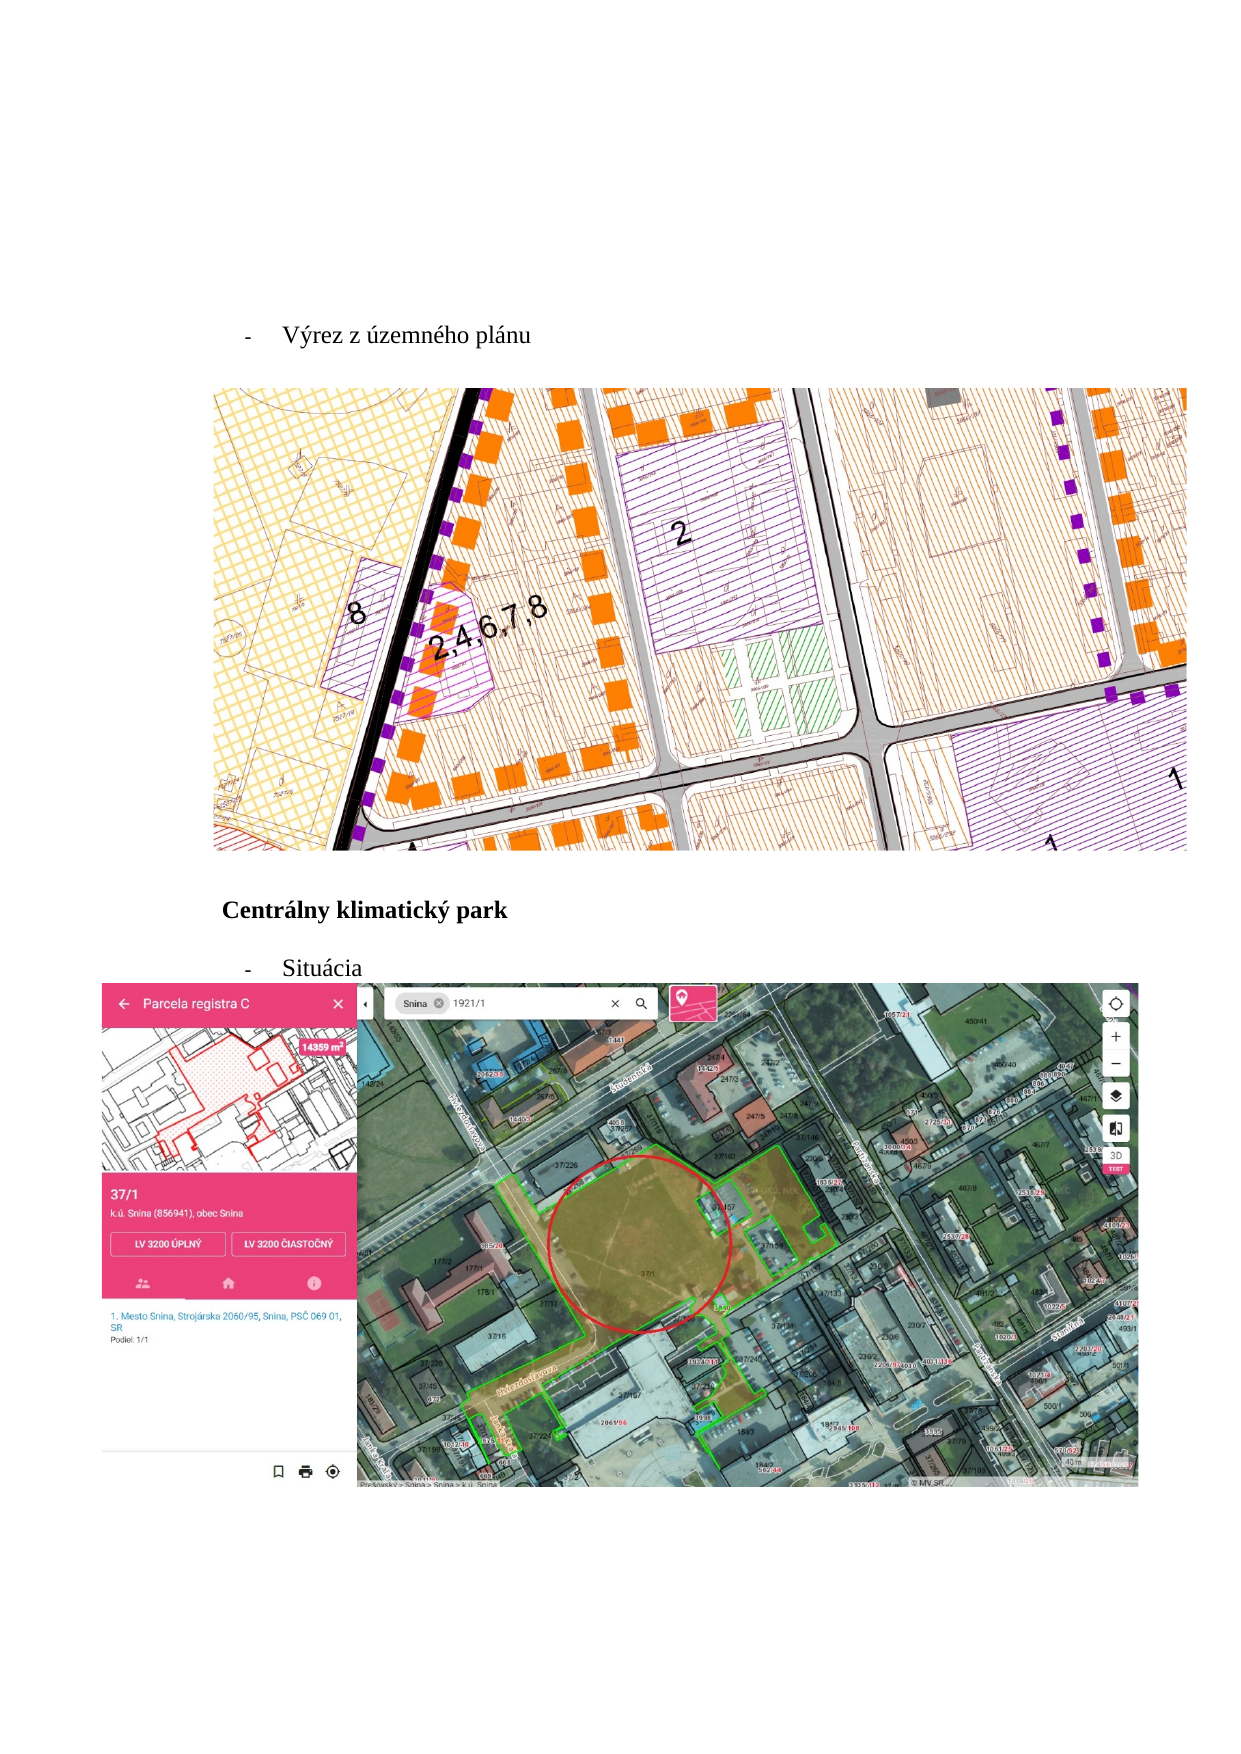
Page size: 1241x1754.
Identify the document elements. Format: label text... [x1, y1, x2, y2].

list Výrez z územného plánu [244, 320, 1152, 349]
list Situácia [244, 953, 1152, 981]
text Centrálny klimatický park [222, 895, 1152, 924]
picture [213, 388, 1187, 851]
picture [101, 983, 1139, 1487]
